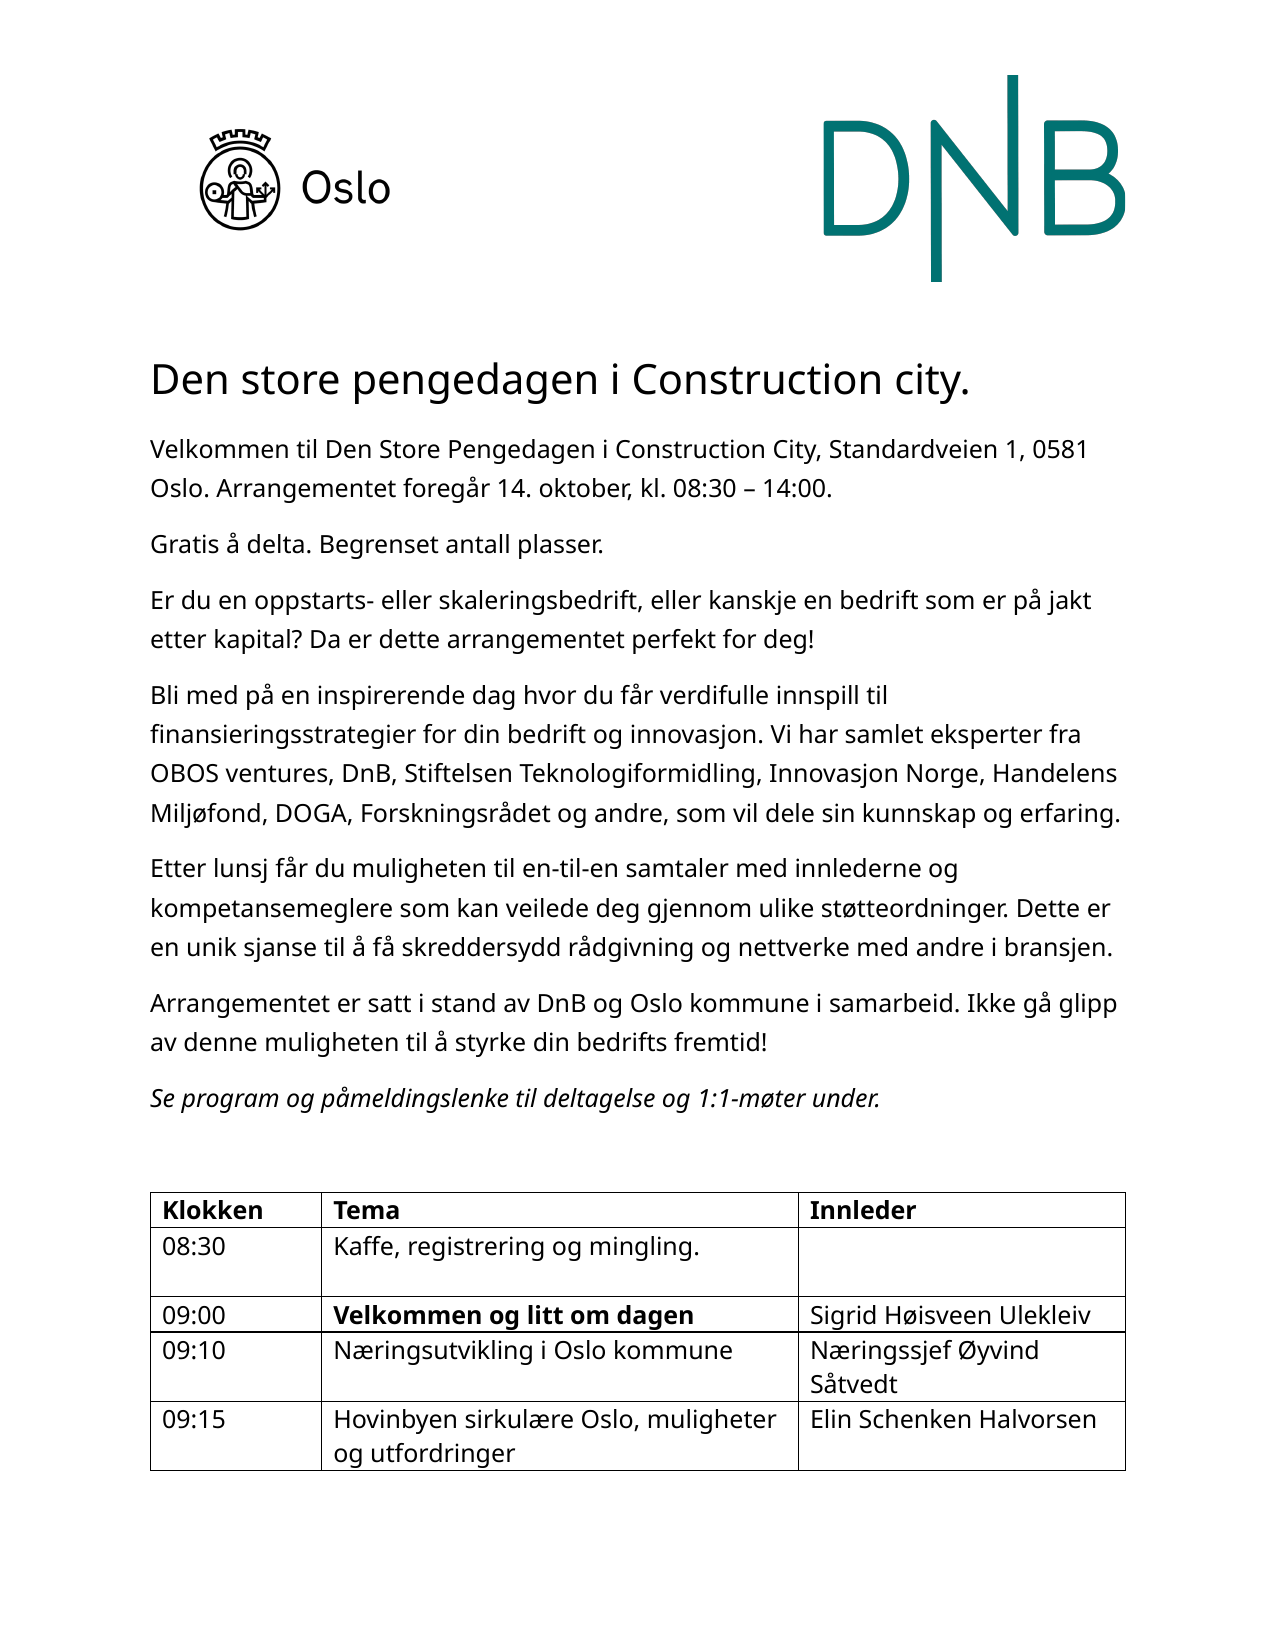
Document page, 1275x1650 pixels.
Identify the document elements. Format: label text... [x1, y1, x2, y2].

table_cell 09:15 [151, 1402, 321, 1470]
table_cell 09:10 [151, 1333, 321, 1401]
text Er du en oppstarts- eller skaleringsbedrift, eller kanskje en bedrift som er på jakt etter kapital? Da er dette arrangementet perfekt for deg! [150, 583, 1125, 656]
table_header Tema [322, 1193, 798, 1227]
table_cell Kaffe, registrering og mingling. [322, 1228, 798, 1296]
table_cell [799, 1228, 1125, 1296]
text Arrangementet er satt i stand av DnB og Oslo kommune i samarbeid. Ikke gå glipp av denne muligheten til å styrke din bedrifts fremtid! [150, 985, 1125, 1058]
text Gratis å delta. Begrenset antall plasser. [150, 527, 1125, 561]
text Den store pengedagen i Construction city. [150, 350, 1125, 407]
table_cell Sigrid Høisveen Ulekleiv [799, 1297, 1125, 1331]
table_cell Næringsutvikling i Oslo kommune [322, 1333, 798, 1401]
table_cell Elin Schenken Halvorsen [799, 1402, 1125, 1470]
table_cell 08:30 [151, 1228, 321, 1296]
table_header Innleder [799, 1193, 1125, 1227]
table_cell Velkommen og litt om dagen [322, 1297, 798, 1331]
text Bli med på en inspirerende dag hvor du får verdifulle innspill til finansieringsstrategier for din bedrift og innovasjon. Vi har samlet eksperter fra OBOS ventures, DnB, Stiftelsen Teknologiformidling, Innovasjon Norge, Handelens Miljøfond, DOGA, Forskningsrådet og andre, som vil dele sin kunnskap og erfaring. [150, 678, 1125, 829]
text Se program og påmeldingslenke til deltagelse og 1:1-møter under. [150, 1080, 1125, 1114]
table_header Klokken [151, 1193, 321, 1227]
table_cell Hovinbyen sirkulære Oslo, muligheter og utfordringer [322, 1402, 798, 1470]
picture [150, 78, 438, 282]
text Etter lunsj får du muligheten til en-til-en samtaler med innlederne og kompetansemeglere som kan veilede deg gjennom ulike støtteordninger. Dette er en unik sjanse til å få skreddersydd rådgivning og nettverke med andre i bransjen. [150, 851, 1125, 963]
picture [823, 75, 1125, 282]
table_cell Næringssjef Øyvind Såtvedt [799, 1333, 1125, 1401]
table_cell 09:00 [151, 1297, 321, 1331]
text Velkommen til Den Store Pengedagen i Construction City, Standardveien 1, 0581 Oslo. Arrangementet foregår 14. oktober, kl. 08:30 – 14:00. [150, 432, 1125, 505]
